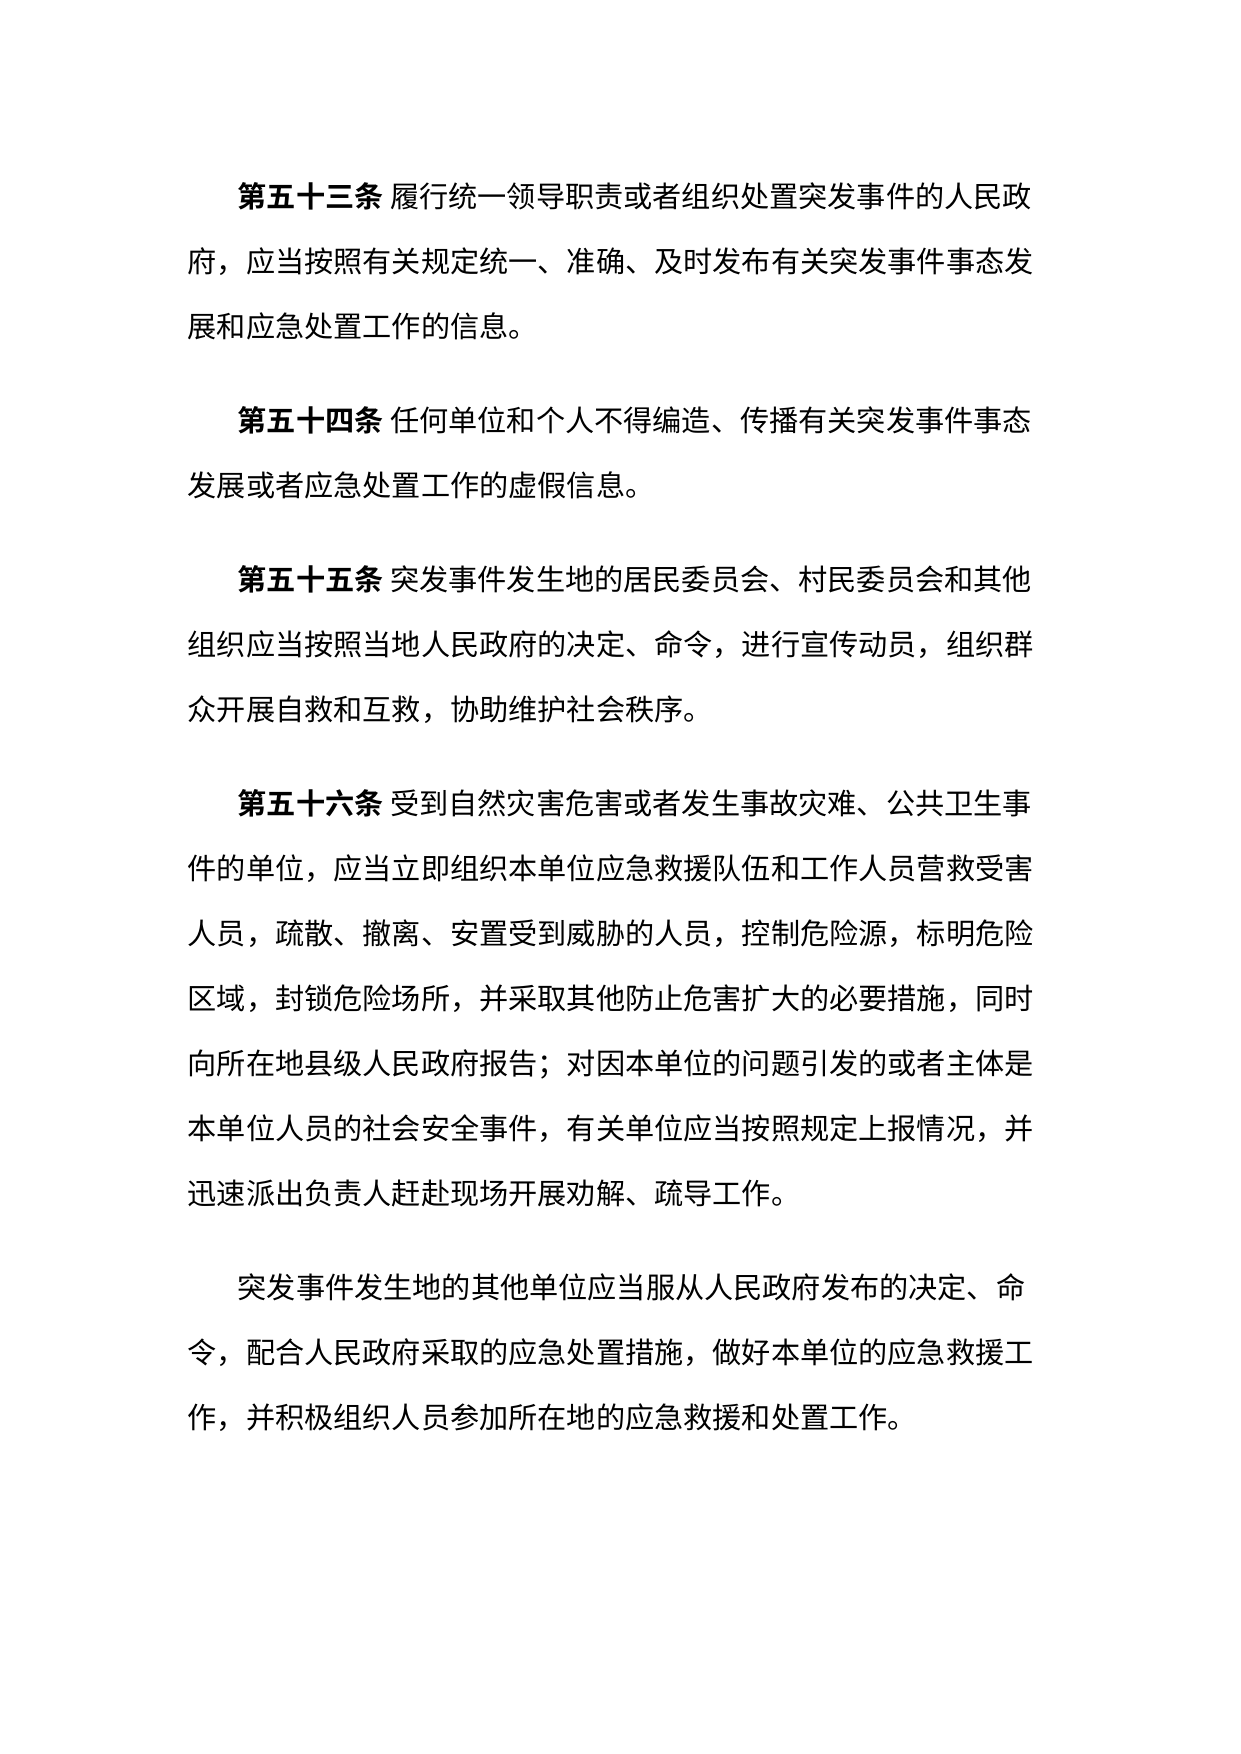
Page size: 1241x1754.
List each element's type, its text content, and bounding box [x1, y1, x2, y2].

text 第五十三条 履行统一领导职责或者组织处置突发事件的人民政府，应当按照有关规定统一、准确、及时发布有关突发事件事态发展和应急处置工作的信息。 [187, 162, 1053, 357]
text 第五十六条 受到自然灾害危害或者发生事故灾难、公共卫生事件的单位，应当立即组织本单位应急救援队伍和工作人员营救受害人员，疏散、撤离、安置受到威胁的人员，控制危险源，标明危险区域，封锁危险场所，并采取其他防止危害扩大的必要措施，同时向所在地县级人民政府报告；对因本单位的问题引发的或者主体是本单位人员的社会安全事件，有关单位应当按照规定上报情况，并迅速派出负责人赶赴现场开展劝解、疏导工作。 [187, 769, 1053, 1224]
text 突发事件发生地的其他单位应当服从人民政府发布的决定、命令，配合人民政府采取的应急处置措施，做好本单位的应急救援工作，并积极组织人员参加所在地的应急救援和处置工作。 [187, 1254, 1053, 1449]
text 第五十四条 任何单位和个人不得编造、传播有关突发事件事态发展或者应急处置工作的虚假信息。 [187, 386, 1053, 516]
text 第五十五条 突发事件发生地的居民委员会、村民委员会和其他组织应当按照当地人民政府的决定、命令，进行宣传动员，组织群众开展自救和互救，协助维护社会秩序。 [187, 545, 1053, 740]
